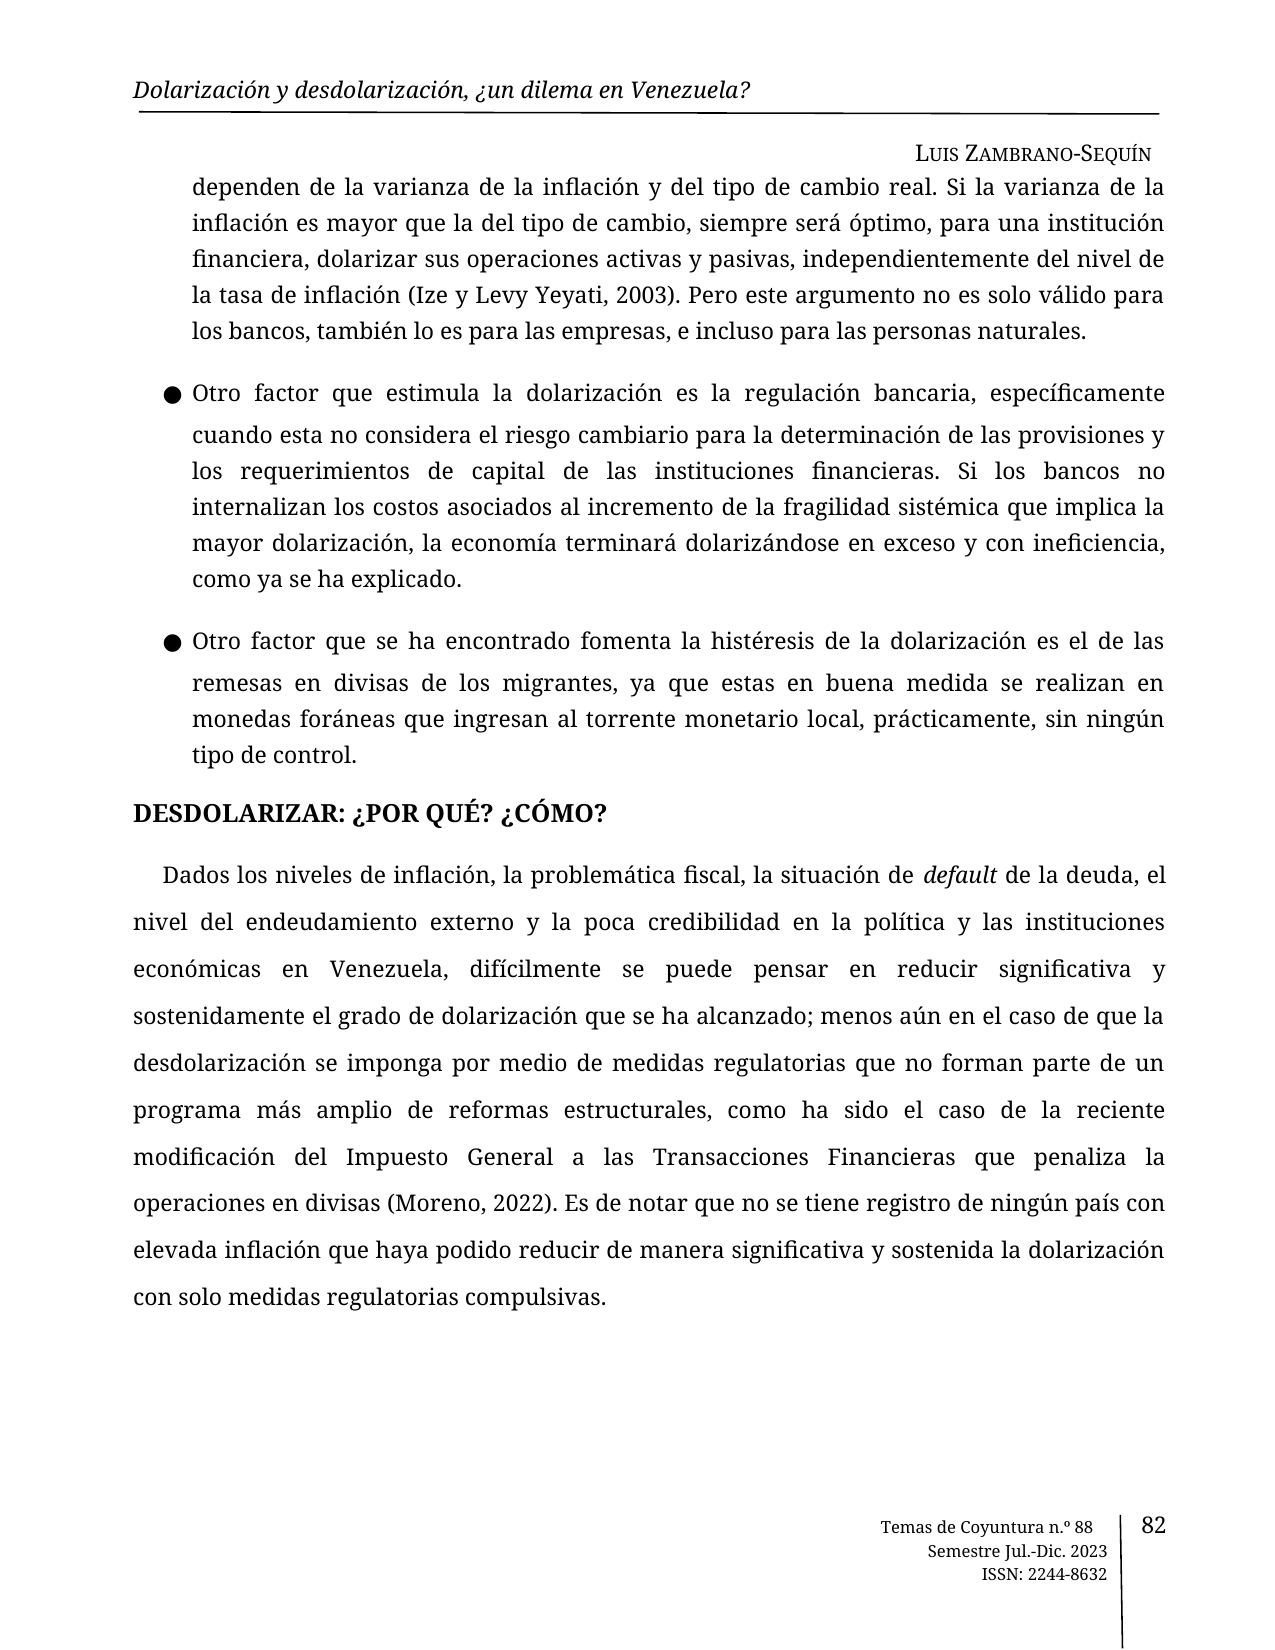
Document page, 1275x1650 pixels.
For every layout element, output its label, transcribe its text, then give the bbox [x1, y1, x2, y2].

list Otro factor que estimula la dolarización es la regulación bancaria, específicamente cuando esta no considera el riesgo cambiario para la determinación de las provisiones y los requerimientos de capital de las instituciones financieras. Si los bancos no internalizan los costos asociados al incremento de la fragilidad sistémica que implica la mayor dolarización, la economía terminará dolarizándose en exceso y con ineficiencia, como ya se ha explicado. [162, 367, 1167, 594]
text DESDOLARIZAR: ¿POR QUÉ? ¿CÓMO? [133, 796, 1167, 830]
subtitle Dados los niveles de inflación, la problemática fiscal, la situación de default de la deuda, el nivel del endeudamiento externo y la poca credibilidad en la política y las instituciones económicas en Venezuela, difícilmente se puede pensar en reducir significativa y sostenidamente el grado de dolarización que se ha alcanzado; menos aún en el caso de que la desdolarización se imponga por medio de medidas regulatorias que no forman parte de un programa más amplio de reformas estructurales, como ha sido el caso de la reciente modificación del Impuesto General a las Transacciones Financieras que penaliza la operaciones en divisas (Moreno, 2022). Es de notar que no se tiene registro de ningún país con elevada inflación que haya podido reducir de manera significativa y sostenida la dolarización con solo medidas regulatorias compulsivas. [133, 859, 1167, 1312]
list Otro factor que se ha encontrado fomenta la histéresis de la dolarización es el de las remesas en divisas de los migrantes, ya que estas en buena medida se realizan en monedas foráneas que ingresan al torrente monetario local, prácticamente, sin ningún tipo de control. [162, 615, 1167, 770]
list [162, 171, 1167, 346]
